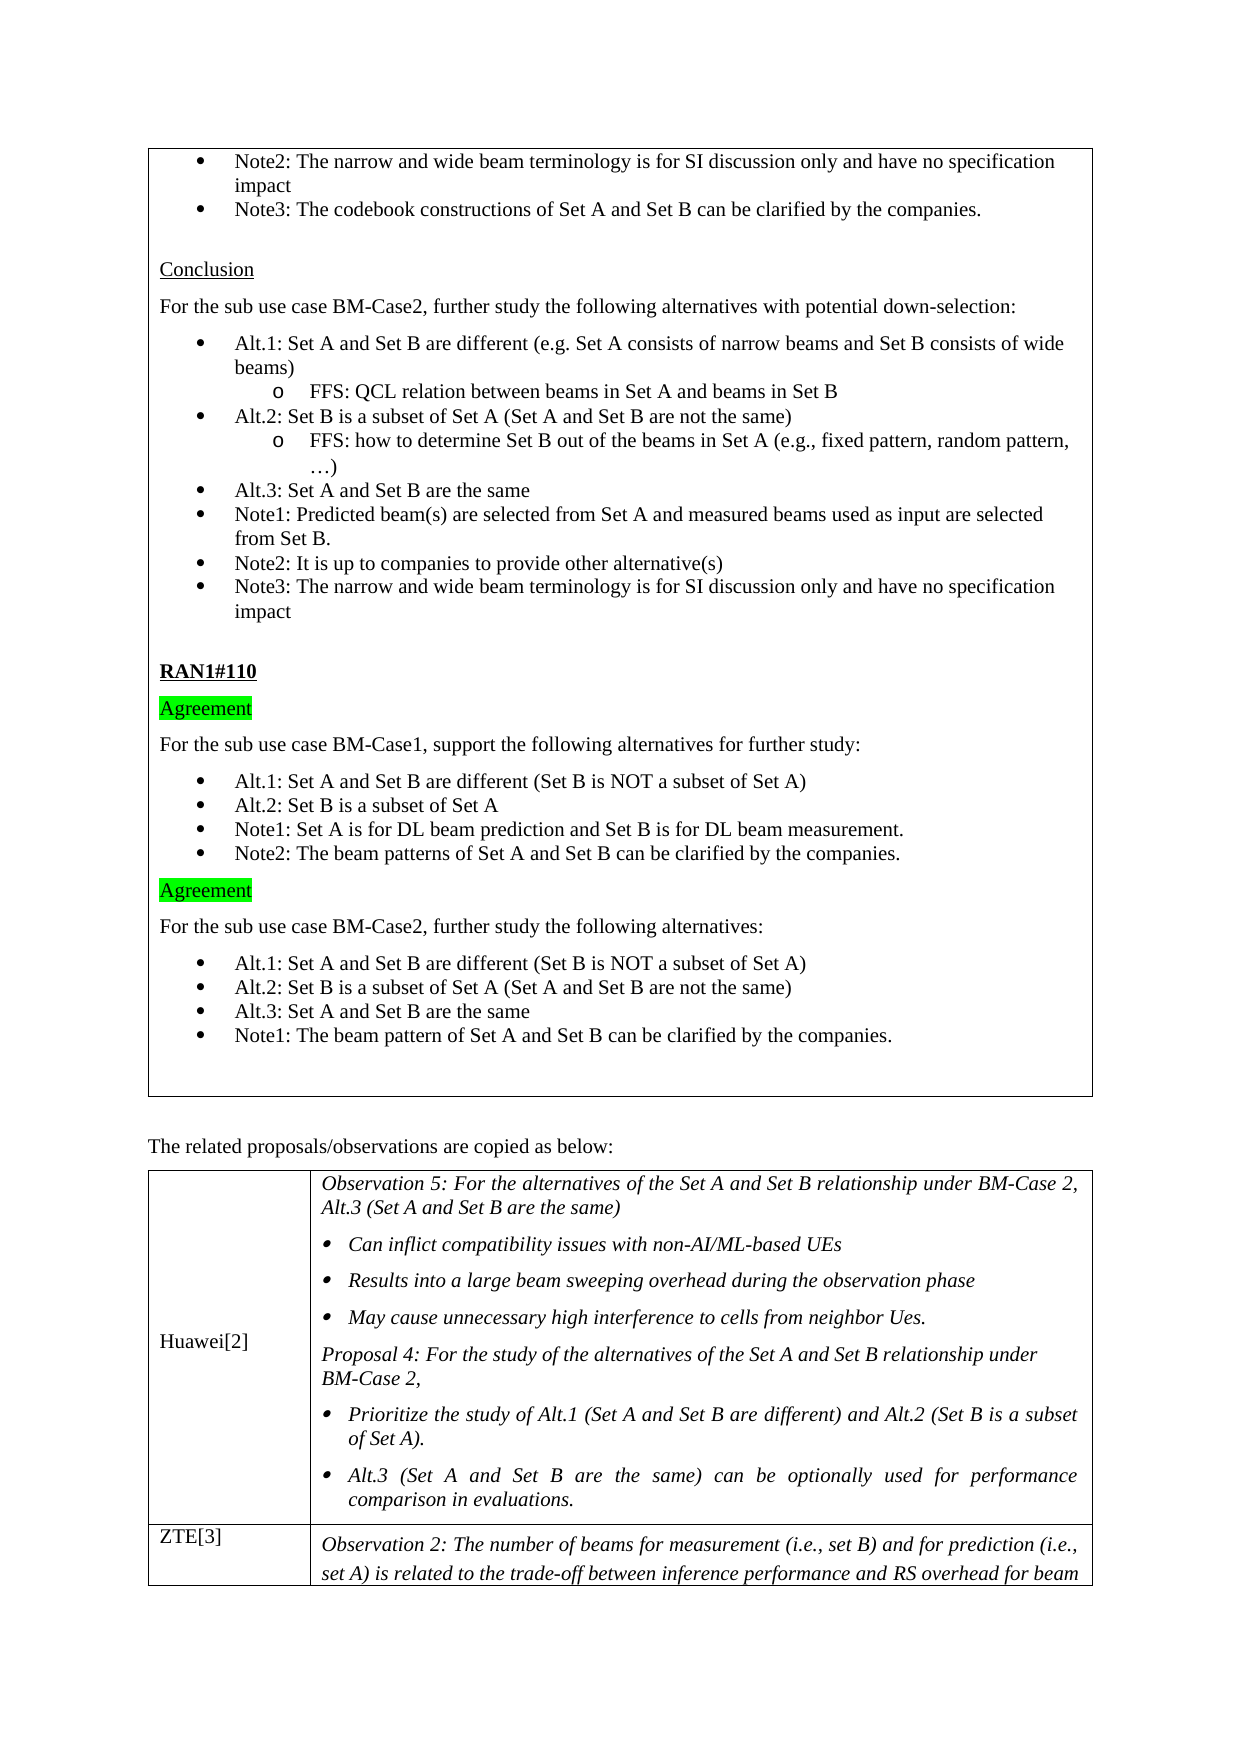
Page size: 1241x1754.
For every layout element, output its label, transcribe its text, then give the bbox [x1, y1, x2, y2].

table_header Huawei[2] [149, 1171, 310, 1523]
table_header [149, 149, 1092, 1096]
table_cell ZTE[3] [149, 1525, 310, 1585]
table_header Observation 1: For the alternatives of the Set A and Set B relationship under BM-Case 2, Alt.3 (Set A and Set B are the same) Can inflict compatibility issues with non-AI/ML-based UEs Results into a large beam sweeping overhead during the observation phase May cause unnecessary high interference to cells from neighbor Ues. Proposal 4: For the study of the alternatives of the Set A and Set B relationship under BM-Case 2, Prioritize the study of Alt.1 (Set A and Set B are different) and Alt.2 (Set B is a subset of Set A). Alt.3 (Set A and Set B are the same) can be optionally used for performance comparison in evaluations. [311, 1171, 1092, 1523]
text The related proposals/observations are copied as below: [148, 1134, 1093, 1158]
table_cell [311, 1525, 1092, 1585]
